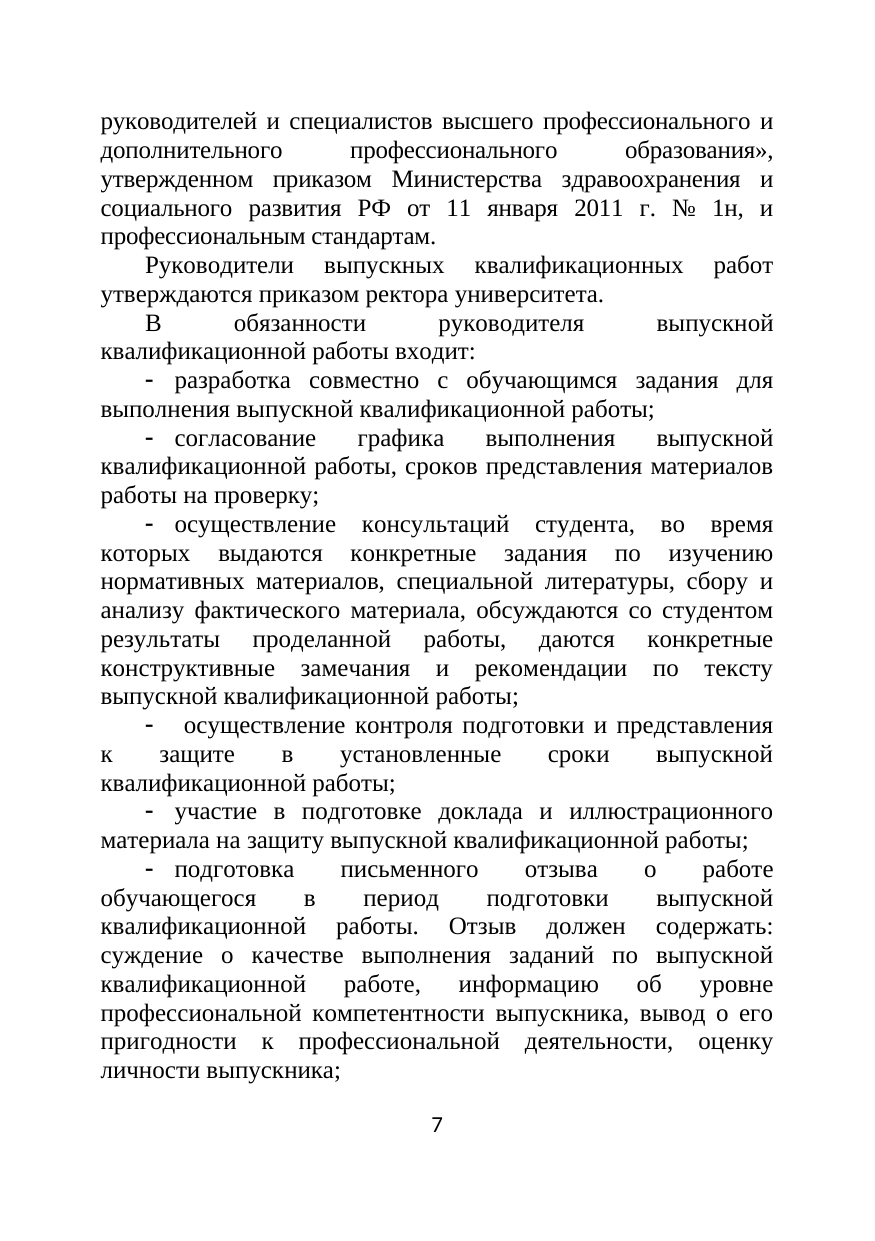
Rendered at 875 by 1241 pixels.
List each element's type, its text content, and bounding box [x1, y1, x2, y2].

text Руководители выпускных квалификационных работ утверждаются приказом ректора университета. [100, 250, 774, 308]
list осуществление контроля подготовки и представления к защите в установленные сроки выпускной квалификационной работы; [100, 710, 774, 796]
list подготовка письменного отзыва о работе обучающегося в период подготовки выпускной квалификационной работы. Отзыв должен содержать: суждение о качестве выполнения заданий по выпускной квалификационной работе, информацию об уровне профессиональной компетентности выпускника, вывод о его пригодности к профессиональной деятельности, оценку личности выпускника; [100, 854, 774, 1084]
list разработка совместно с обучающимся задания для выполнения выпускной квалификационной работы; [100, 365, 774, 423]
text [100, 106, 774, 250]
list осуществление консультаций студента, во время которых выдаются конкретные задания по изучению нормативных материалов, специальной литературы, сбору и анализу фактического материала, обсуждаются со студентом результаты проделанной работы, даются конкретные конструктивные замечания и рекомендации по тексту выпускной квалификационной работы; [100, 509, 774, 710]
text В обязанности руководителя выпускной квалификационной работы входит: [100, 308, 774, 365]
list согласование графика выполнения выпускной квалификационной работы, сроков представления материалов работы на проверку; [100, 423, 774, 509]
list участие в подготовке доклада и иллюстрационного материала на защиту выпускной квалификационной работы; [100, 796, 774, 854]
